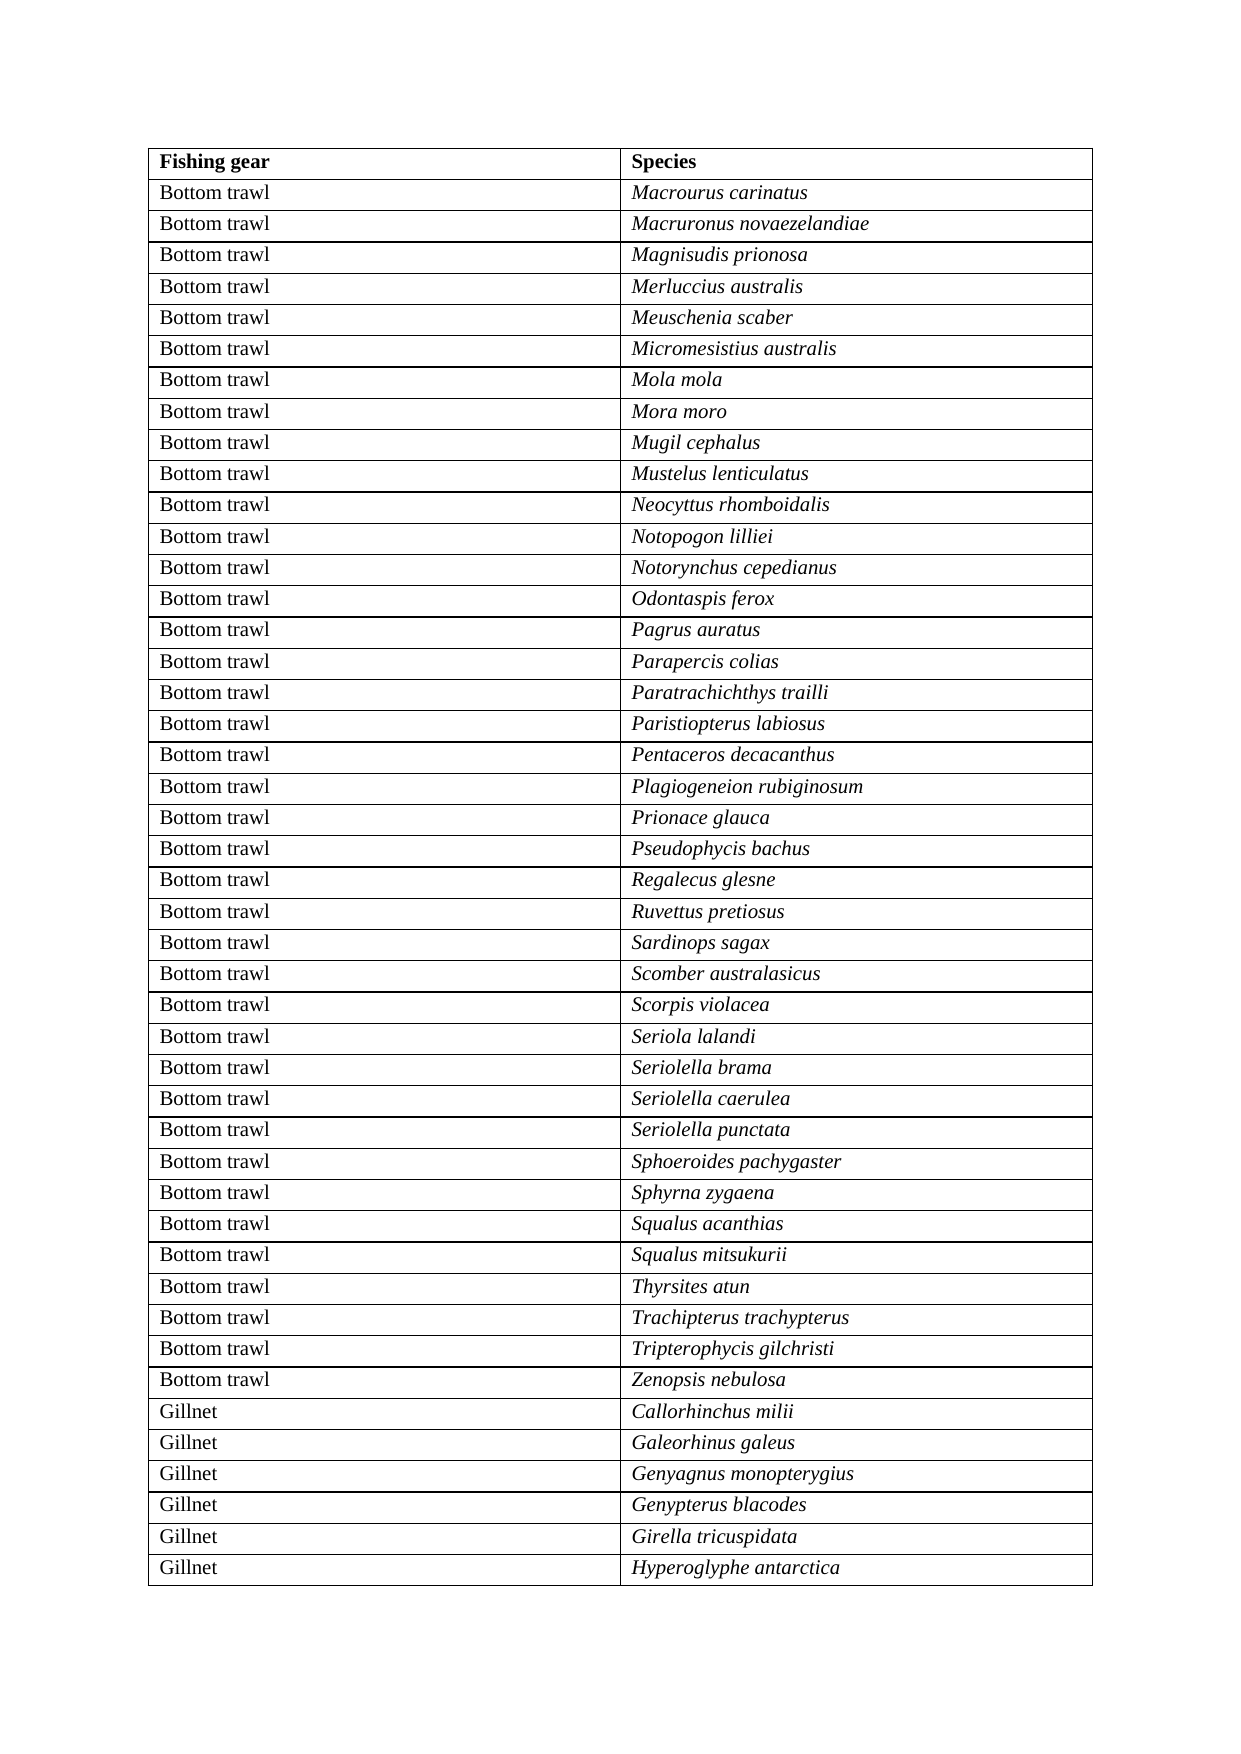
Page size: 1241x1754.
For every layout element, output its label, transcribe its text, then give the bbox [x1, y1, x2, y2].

table_cell Bottom trawl [149, 1274, 620, 1304]
table_cell Macruronus novaezelandiae [621, 211, 1092, 241]
table_cell Gillnet [149, 1399, 620, 1429]
table_cell Bottom trawl [149, 1305, 620, 1335]
table_cell Bottom trawl [149, 961, 620, 991]
table_cell Bottom trawl [149, 1086, 620, 1116]
table_cell Bottom trawl [149, 1180, 620, 1210]
table_cell Bottom trawl [149, 211, 620, 241]
table_cell Meuschenia scaber [621, 305, 1092, 335]
table_cell Bottom trawl [149, 274, 620, 304]
table_cell Squalus acanthias [621, 1211, 1092, 1241]
table_cell Magnisudis prionosa [621, 243, 1092, 273]
table_cell Bottom trawl [149, 524, 620, 554]
table_cell Prionace glauca [621, 805, 1092, 835]
table_cell Bottom trawl [149, 774, 620, 804]
table_cell Bottom trawl [149, 1211, 620, 1241]
table_header Fishing gear [149, 149, 620, 179]
table_cell Mora moro [621, 399, 1092, 429]
table_cell Gillnet [149, 1493, 620, 1523]
table_cell Gillnet [149, 1461, 620, 1491]
table_cell Bottom trawl [149, 1243, 620, 1273]
table_cell Squalus mitsukurii [621, 1243, 1092, 1273]
table_cell Tripterophycis gilchristi [621, 1336, 1092, 1366]
table_cell Parapercis colias [621, 649, 1092, 679]
table_cell Neocyttus rhomboidalis [621, 493, 1092, 523]
table_cell Scomber australasicus [621, 961, 1092, 991]
table_cell Bottom trawl [149, 993, 620, 1023]
table_cell Bottom trawl [149, 899, 620, 929]
table_cell Bottom trawl [149, 368, 620, 398]
table_cell Girella tricuspidata [621, 1524, 1092, 1554]
table_cell Bottom trawl [149, 430, 620, 460]
table_cell Ruvettus pretiosus [621, 899, 1092, 929]
table_cell Galeorhinus galeus [621, 1430, 1092, 1460]
table_cell Bottom trawl [149, 1336, 620, 1366]
table_cell Seriolella caerulea [621, 1086, 1092, 1116]
table_cell Bottom trawl [149, 680, 620, 710]
table_cell Pseudophycis bachus [621, 836, 1092, 866]
table_cell Mugil cephalus [621, 430, 1092, 460]
table_cell Genypterus blacodes [621, 1493, 1092, 1523]
table_cell Bottom trawl [149, 618, 620, 648]
table_cell Trachipterus trachypterus [621, 1305, 1092, 1335]
table_cell Regalecus glesne [621, 868, 1092, 898]
table_cell Gillnet [149, 1524, 620, 1554]
table_cell Micromesistius australis [621, 336, 1092, 366]
table_cell Plagiogeneion rubiginosum [621, 774, 1092, 804]
table_cell Sardinops sagax [621, 930, 1092, 960]
table_cell Bottom trawl [149, 1149, 620, 1179]
table_cell Bottom trawl [149, 836, 620, 866]
table_cell Thyrsites atun [621, 1274, 1092, 1304]
table_cell Odontaspis ferox [621, 586, 1092, 616]
table_cell Callorhinchus milii [621, 1399, 1092, 1429]
table_cell Bottom trawl [149, 305, 620, 335]
table_cell Gillnet [149, 1555, 620, 1585]
table_cell Bottom trawl [149, 399, 620, 429]
table_cell Seriolella brama [621, 1055, 1092, 1085]
table_cell Scorpis violacea [621, 993, 1092, 1023]
table_cell Bottom trawl [149, 649, 620, 679]
table_cell Bottom trawl [149, 1055, 620, 1085]
table_cell Bottom trawl [149, 1024, 620, 1054]
table_cell Bottom trawl [149, 1118, 620, 1148]
table_cell Gillnet [149, 1430, 620, 1460]
table_cell Merluccius australis [621, 274, 1092, 304]
table_cell Sphoeroides pachygaster [621, 1149, 1092, 1179]
table_cell Macrourus carinatus [621, 180, 1092, 210]
table_cell Mustelus lenticulatus [621, 461, 1092, 491]
table_cell Pagrus auratus [621, 618, 1092, 648]
table_cell Bottom trawl [149, 493, 620, 523]
table_cell Bottom trawl [149, 868, 620, 898]
table_cell Zenopsis nebulosa [621, 1368, 1092, 1398]
table_cell Bottom trawl [149, 805, 620, 835]
table_cell Bottom trawl [149, 243, 620, 273]
table_cell Bottom trawl [149, 743, 620, 773]
table_cell Bottom trawl [149, 461, 620, 491]
table_cell Hyperoglyphe antarctica [621, 1555, 1092, 1585]
table_cell Genyagnus monopterygius [621, 1461, 1092, 1491]
table_cell Seriola lalandi [621, 1024, 1092, 1054]
table_cell Bottom trawl [149, 586, 620, 616]
table_cell Bottom trawl [149, 711, 620, 741]
table_cell Bottom trawl [149, 1368, 620, 1398]
table_cell Notorynchus cepedianus [621, 555, 1092, 585]
table_cell Paristiopterus labiosus [621, 711, 1092, 741]
table_cell Bottom trawl [149, 180, 620, 210]
table_cell Bottom trawl [149, 930, 620, 960]
table_cell Sphyrna zygaena [621, 1180, 1092, 1210]
table_cell Notopogon lilliei [621, 524, 1092, 554]
table_cell Mola mola [621, 368, 1092, 398]
table_cell Bottom trawl [149, 336, 620, 366]
table_cell Seriolella punctata [621, 1118, 1092, 1148]
table_cell Bottom trawl [149, 555, 620, 585]
table_cell Paratrachichthys trailli [621, 680, 1092, 710]
table_header Species [621, 149, 1092, 179]
table_cell Pentaceros decacanthus [621, 743, 1092, 773]
